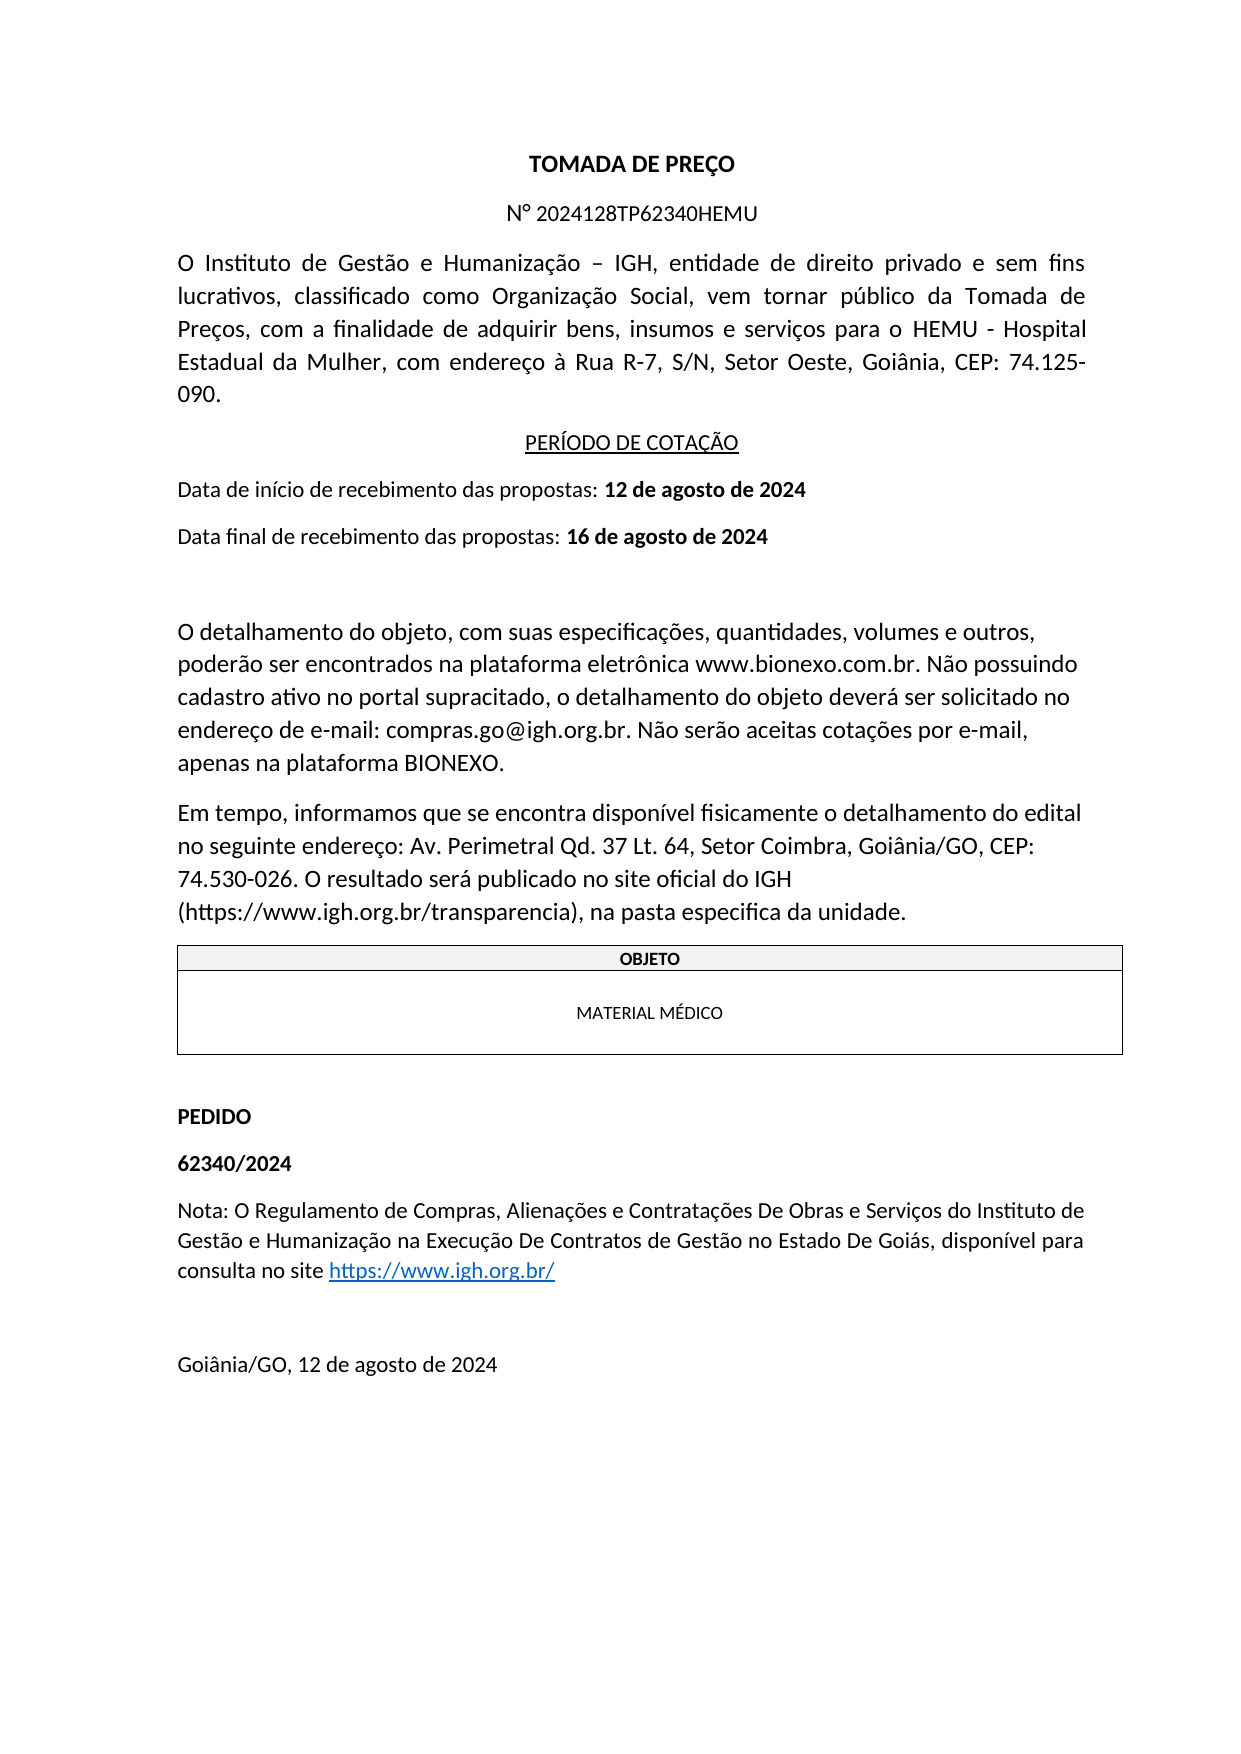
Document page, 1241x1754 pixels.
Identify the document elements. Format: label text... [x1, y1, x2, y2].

table_cell MATERIAL MÉDICO [178, 971, 1122, 1054]
text PERÍODO DE COTAÇÃO [177, 428, 1087, 456]
table_header OBJETO [178, 946, 1122, 970]
text 62340/2024 [177, 1149, 1087, 1177]
text Goiânia/GO, 12 de agosto de 2024 [177, 1350, 1087, 1378]
text O Instituto de Gestão e Humanização – IGH, entidade de direito privado e sem fins lucrativos, classificado como Organização Social, vem tornar público da Tomada de Preços, com a finalidade de adquirir bens, insumos e serviços para o HEMU - Hospital Estadual da Mulher, com endereço à Rua R-7, S/N, Setor Oeste, Goiânia, CEP: 74.125-090. [177, 247, 1087, 409]
text Data de início de recebimento das propostas: 12 de agosto de 2024 [177, 475, 1087, 503]
text TOMADA DE PREÇO [177, 148, 1087, 178]
text Nota: O Regulamento de Compras, Alienações e Contratações De Obras e Serviços do Instituto de Gestão e Humanização na Execução De Contratos de Gestão no Estado De Goiás, disponível para consulta no site https://www.igh.org.br/ [177, 1196, 1087, 1284]
text N° 2024128TP62340HEMU [177, 197, 1087, 228]
text PEDIDO [177, 1102, 1087, 1130]
text Em tempo, informamos que se encontra disponível fisicamente o detalhamento do edital no seguinte endereço: Av. Perimetral Qd. 37 Lt. 64, Setor Coimbra, Goiânia/GO, CEP: 74.530-026. O resultado será publicado no site oficial do IGH (https://www.igh.org.br/transparencia), na pasta especifica da unidade. [177, 797, 1087, 926]
text Data final de recebimento das propostas: 16 de agosto de 2024 [177, 522, 1087, 550]
text O detalhamento do objeto, com suas especificações, quantidades, volumes e outros, poderão ser encontrados na plataforma eletrônica www.bionexo.com.br. Não possuindo cadastro ativo no portal supracitado, o detalhamento do objeto deverá ser solicitado no endereço de e-mail: compras.go@igh.org.br. Não serão aceitas cotações por e-mail, apenas na plataforma BIONEXO. [177, 616, 1087, 778]
